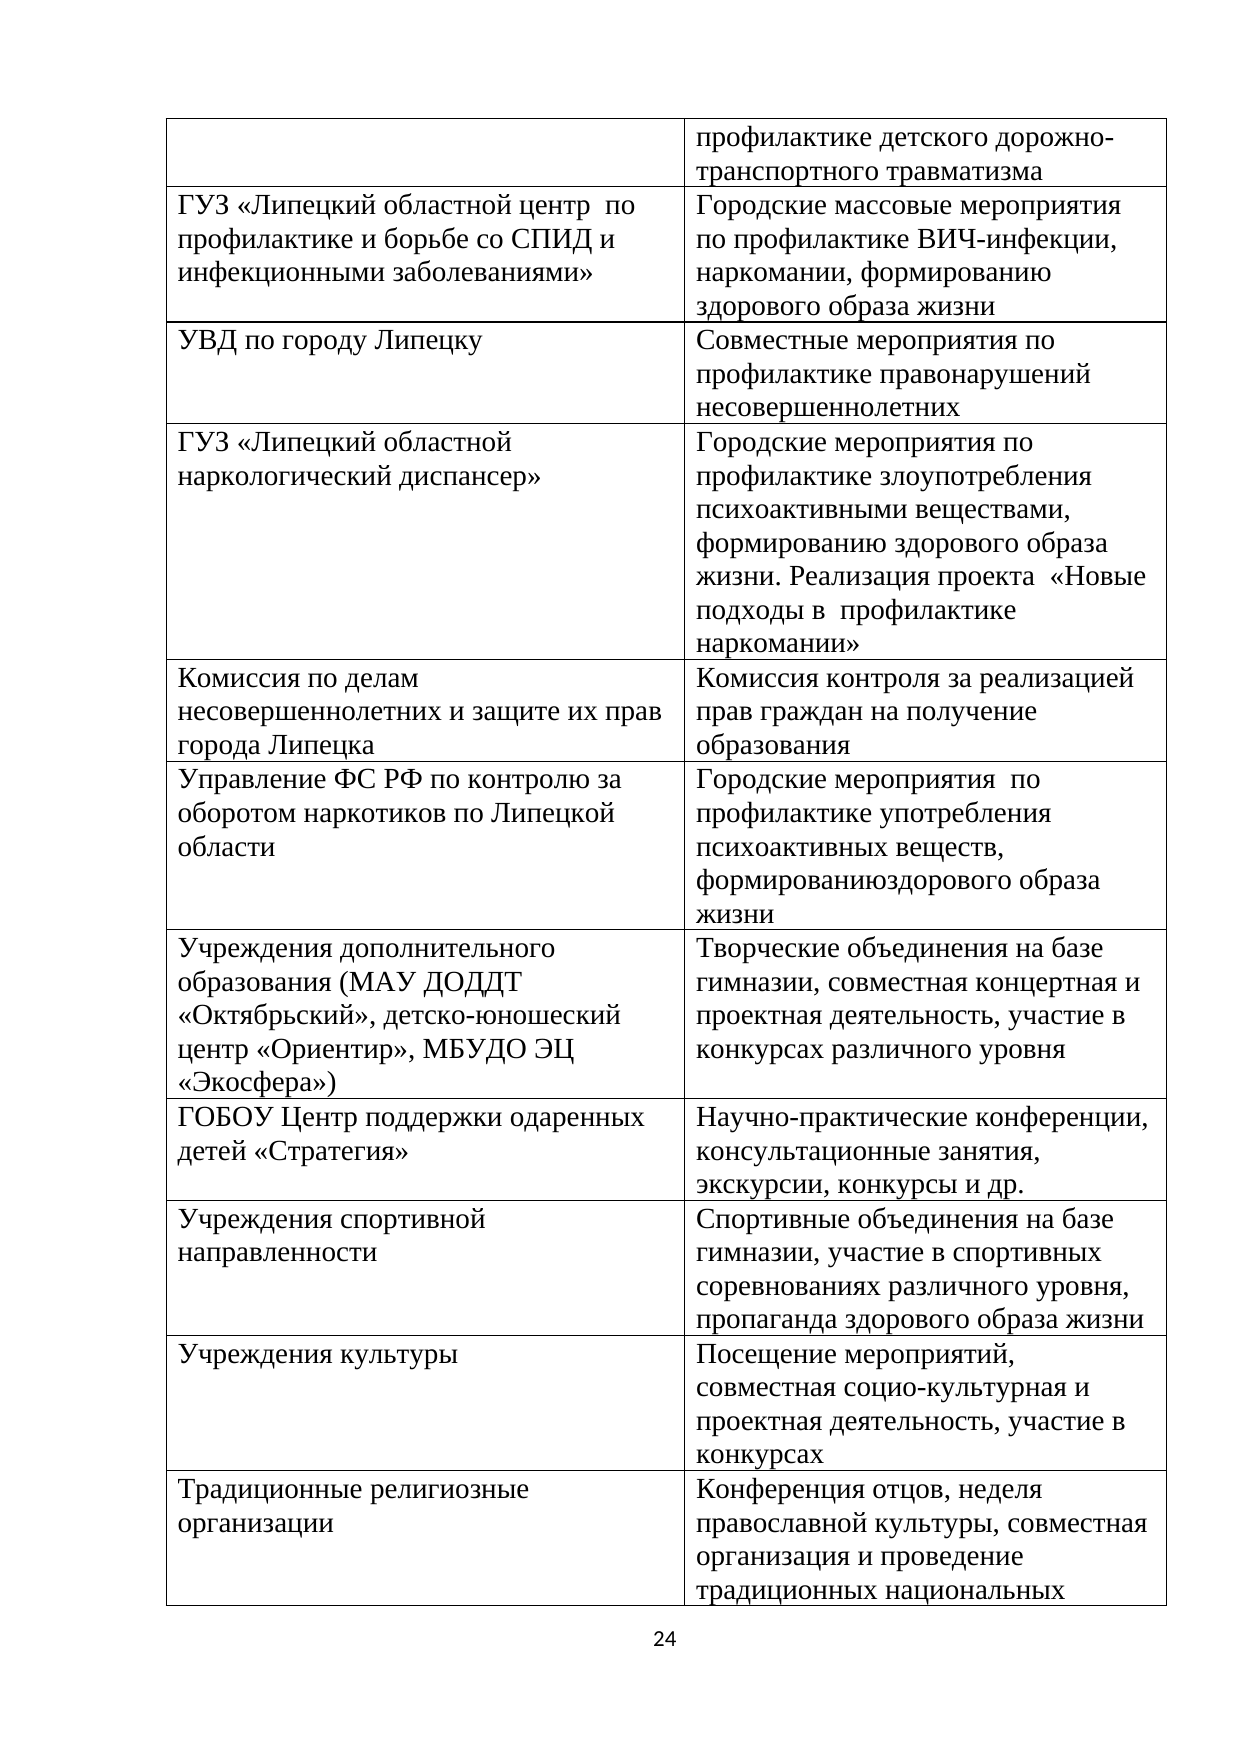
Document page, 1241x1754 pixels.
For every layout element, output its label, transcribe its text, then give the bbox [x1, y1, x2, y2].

table_cell Совместные мероприятия по профилактике правонарушений несовершеннолетних [685, 323, 1166, 423]
table_cell Учреждения дополнительного образования (МАУ ДОДДТ «Октябрьский», детско-юношеский центр «Ориентир», МБУДО ЭЦ «Экосфера») [167, 930, 684, 1098]
table_cell ГУЗ «Липецкий областной центр по профилактике и борьбе со СПИД и инфекционными заболеваниями» [167, 187, 684, 321]
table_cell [167, 119, 684, 186]
table_cell ГОБОУ Центр поддержки одаренных детей «Стратегия» [167, 1099, 684, 1200]
table_cell Творческие объединения на базе гимназии, совместная концертная и проектная деятельность, участие в конкурсах различного уровня [685, 930, 1166, 1098]
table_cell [167, 1471, 684, 1605]
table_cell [685, 119, 1166, 186]
table_cell Посещение мероприятий, совместная социо-культурная и проектная деятельность, участие в конкурсах [685, 1336, 1166, 1470]
table_cell Управление ФС РФ по контролю за оборотом наркотиков по Липецкой области [167, 762, 684, 929]
table_cell Городские мероприятия по профилактике злоупотребления психоактивными веществами, формированию здорового образа жизни. Реализация проекта «Новые подходы в профилактике наркомании» [685, 424, 1166, 659]
table_cell Учреждения культуры [167, 1336, 684, 1470]
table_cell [685, 1471, 1166, 1605]
table_cell Учреждения спортивной направленности [167, 1201, 684, 1335]
table_cell ГУЗ «Липецкий областной наркологический диспансер» [167, 424, 684, 659]
table_cell Спортивные объединения на базе гимназии, участие в спортивных соревнованиях различного уровня, пропаганда здорового образа жизни [685, 1201, 1166, 1335]
table_cell Научно-практические конференции, консультационные занятия, экскурсии, конкурсы и др. [685, 1099, 1166, 1200]
table_cell Комиссия по делам несовершеннолетних и защите их прав города Липецка [167, 660, 684, 761]
table_cell УВД по городу Липецку [167, 323, 684, 423]
table_cell Комиссия контроля за реализацией прав граждан на получение образования [685, 660, 1166, 761]
table_cell Городские мероприятия по профилактике употребления психоактивных веществ, формированиюздорового образа жизни [685, 762, 1166, 929]
table_cell Городские массовые мероприятия по профилактике ВИЧ-инфекции, наркомании, формированию здорового образа жизни [685, 187, 1166, 321]
